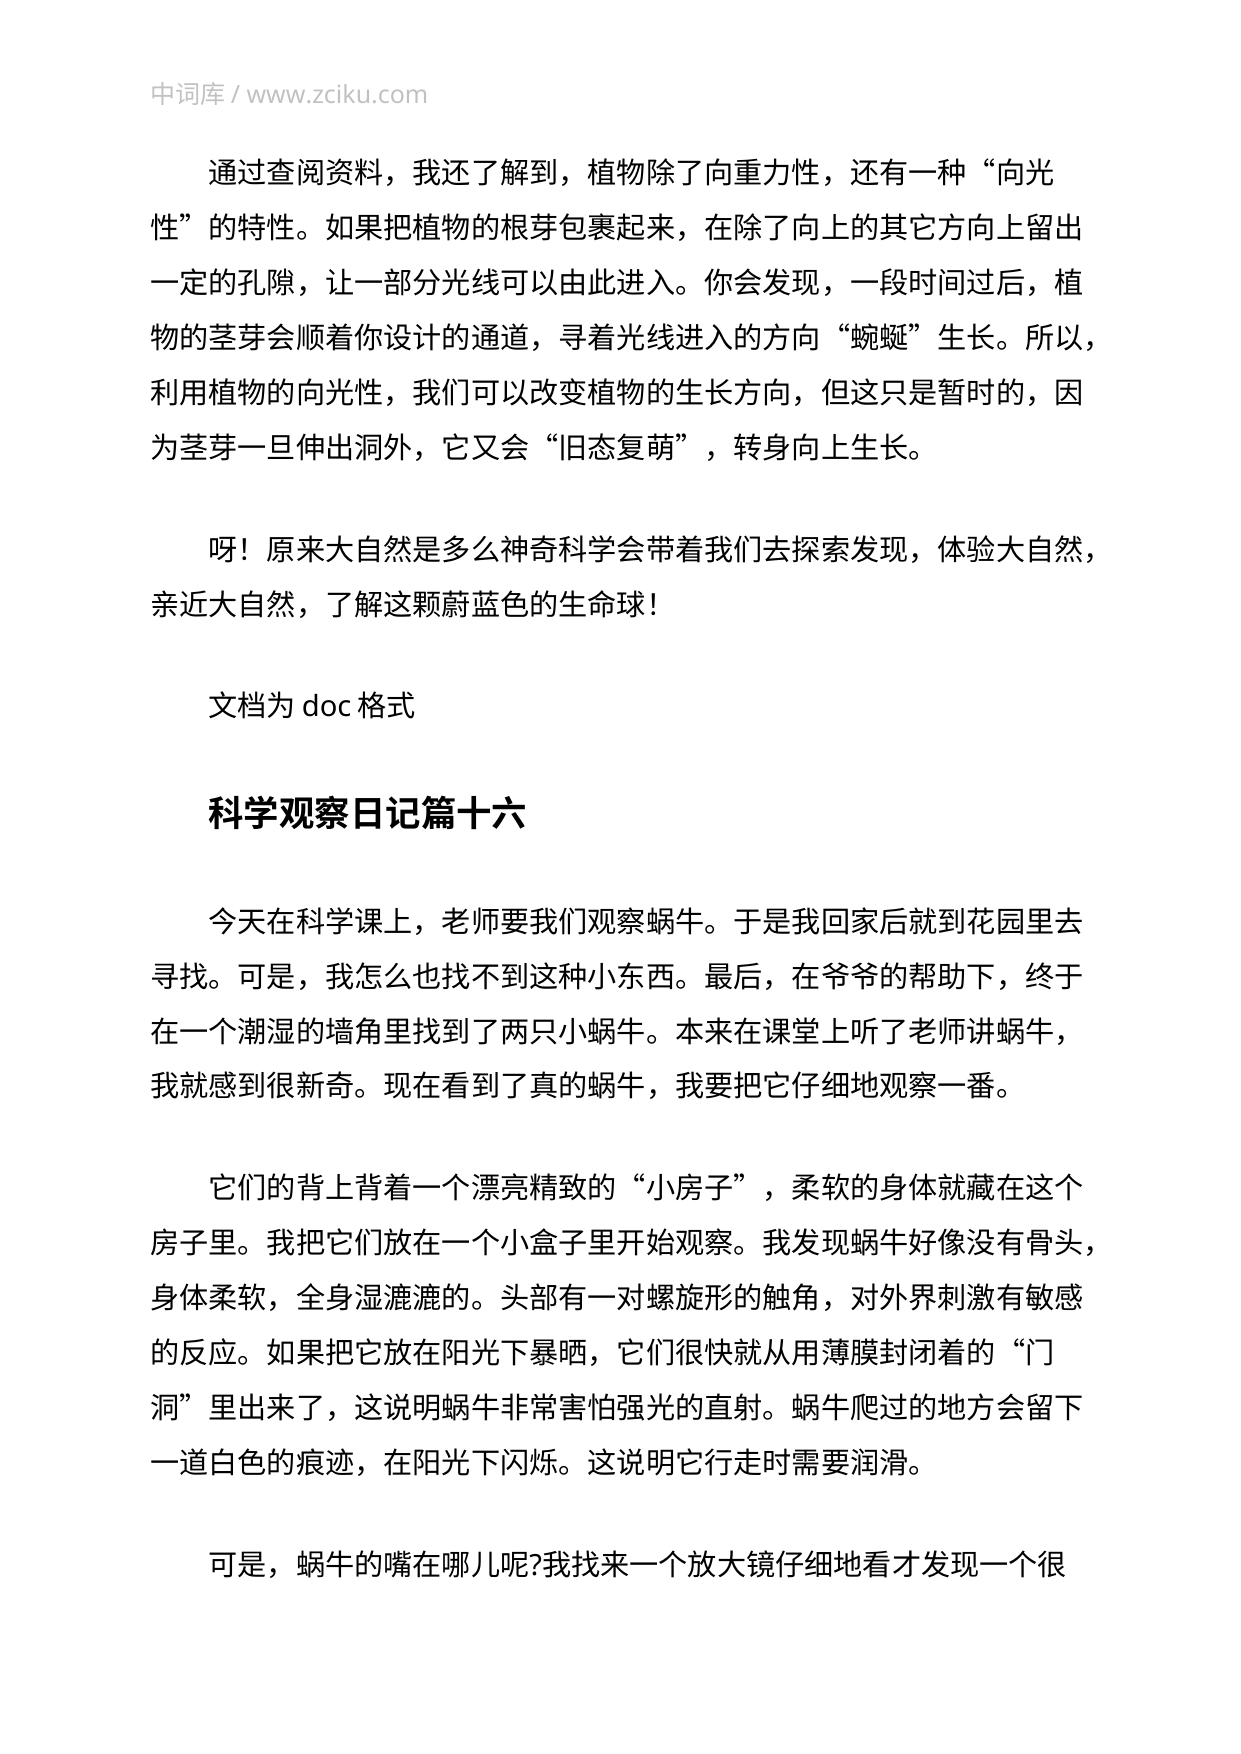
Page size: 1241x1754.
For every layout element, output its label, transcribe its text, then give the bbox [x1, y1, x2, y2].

text 它们的背上背着一个漂亮精致的“小房子”，柔软的身体就藏在这个房子里。我把它们放在一个小盒子里开始观察。我发现蜗牛好像没有骨头，身体柔软，全身湿漉漉的。头部有一对螺旋形的触角，对外界刺激有敏感的反应。如果把它放在阳光下暴晒，它们很快就从用薄膜封闭着的“门洞”里出来了，这说明蜗牛非常害怕强光的直射。蜗牛爬过的地方会留下一道白色的痕迹，在阳光下闪烁。这说明它行走时需要润滑。 [150, 1165, 1090, 1482]
text 科学观察日记篇十六 [150, 785, 1090, 836]
text 呀！原来大自然是多么神奇科学会带着我们去探索发现，体验大自然，亲近大自然，了解这颗蔚蓝色的生命球！ [150, 526, 1090, 623]
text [150, 1541, 1090, 1583]
text 通过查阅资料，我还了解到，植物除了向重力性，还有一种“向光性”的特性。如果把植物的根芽包裹起来，在除了向上的其它方向上留出一定的孔隙，让一部分光线可以由此进入。你会发现，一段时间过后，植物的茎芽会顺着你设计的通道，寻着光线进入的方向“蜿蜒”生长。所以，利用植物的向光性，我们可以改变植物的生长方向，但这只是暂时的，因为茎芽一旦伸出洞外，它又会“旧态复萌”，转身向上生长。 [150, 150, 1090, 467]
text 今天在科学课上，老师要我们观察蜗牛。于是我回家后就到花园里去寻找。可是，我怎么也找不到这种小东西。最后，在爷爷的帮助下，终于在一个潮湿的墙角里找到了两只小蜗牛。本来在课堂上听了老师讲蜗牛，我就感到很新奇。现在看到了真的蜗牛，我要把它仔细地观察一番。 [150, 898, 1090, 1105]
text 文档为doc格式 [150, 683, 1090, 725]
